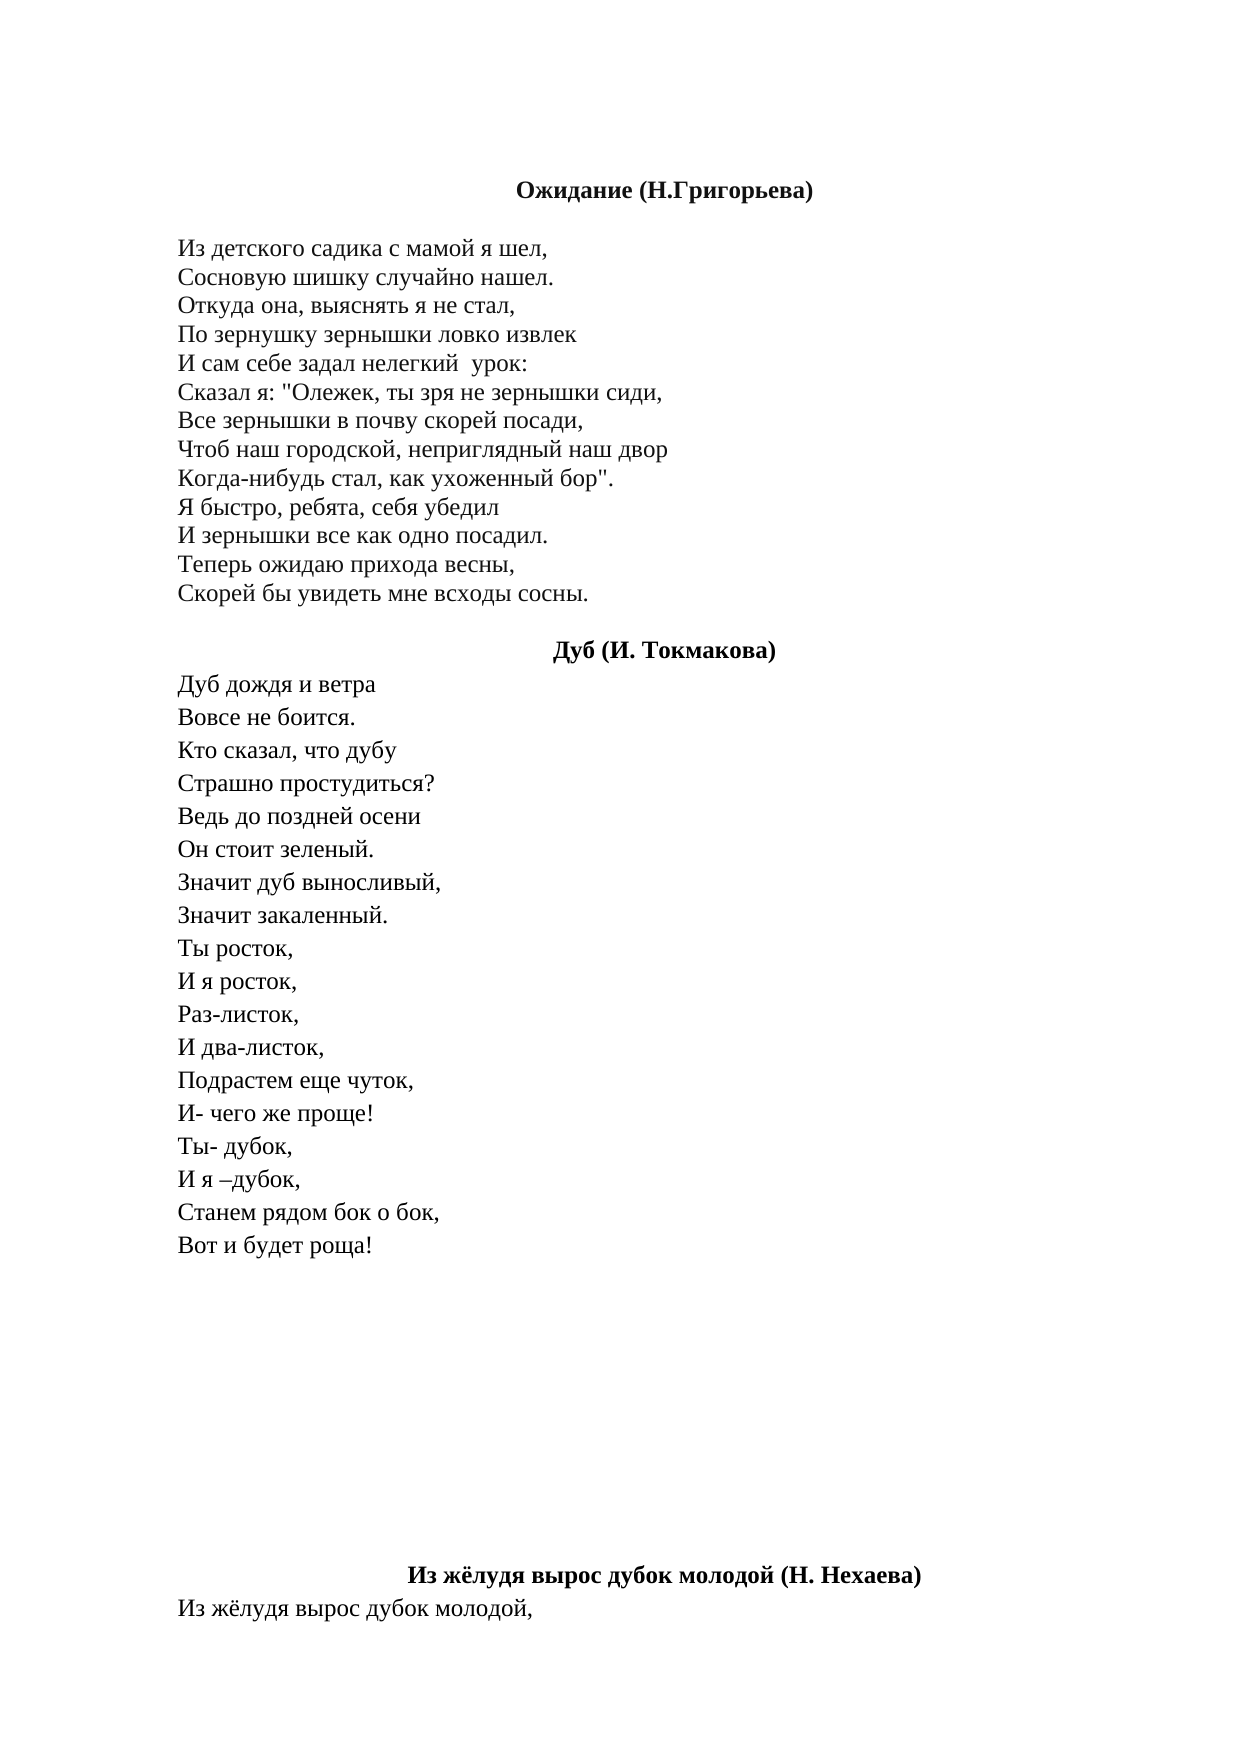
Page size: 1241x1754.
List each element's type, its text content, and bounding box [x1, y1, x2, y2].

text И два-листок, [177, 1032, 1152, 1061]
text Подрастем еще чуток, [177, 1065, 1152, 1094]
text Когда-нибудь стал, как ухоженный бор". [177, 463, 1152, 492]
text Чтоб наш городской, неприглядный наш двор [177, 434, 1152, 463]
text Вовсе не боится. [177, 702, 1152, 730]
text Ты- дубок, [177, 1131, 1152, 1160]
text Раз-листок, [177, 999, 1152, 1028]
text Скорей бы увидеть мне всходы сосны. [177, 578, 1152, 607]
text Ведь до поздней осени [177, 801, 1152, 829]
text Дуб дождя и ветра [177, 669, 1152, 697]
text Значит дуб выносливый, [177, 867, 1152, 896]
text Я быстро, ребята, себя убедил [177, 492, 1152, 521]
text Значит закаленный. [177, 900, 1152, 928]
text Теперь ожидаю прихода весны, [177, 549, 1152, 578]
text Сосновую шишку случайно нашел. [177, 262, 1152, 291]
text Кто сказал, что дубу [177, 735, 1152, 763]
text Из жёлудя вырос дубок молодой (Н. Нехаева) [177, 1560, 1152, 1589]
text Ты росток, [177, 933, 1152, 962]
text Все зернышки в почву скорей посади, [177, 406, 1152, 434]
text И я росток, [177, 966, 1152, 994]
text Он стоит зеленый. [177, 834, 1152, 862]
text И я –дубок, [177, 1164, 1152, 1193]
text Из жёлудя вырос дубок молодой, [177, 1593, 1152, 1622]
text По зернушку зернышки ловко извлек [177, 319, 1152, 348]
text Страшно простудиться? [177, 768, 1152, 796]
text Дуб (И. Токмакова) [177, 636, 1152, 664]
text И сам себе задал нелегкий урок: [177, 348, 1152, 377]
text Станем рядом бок о бок, [177, 1197, 1152, 1226]
text И- чего же проще! [177, 1098, 1152, 1127]
text Сказал я: "Олежек, ты зря не зернышки сиди, [177, 377, 1152, 406]
text Ожидание (Н.Григорьева) [177, 176, 1152, 204]
text Из детского садика с мамой я шел, [177, 233, 1152, 262]
text И зернышки все как одно посадил. [177, 521, 1152, 549]
text Откуда она, выяснять я не стал, [177, 291, 1152, 319]
text Вот и будет роща! [177, 1230, 1152, 1259]
